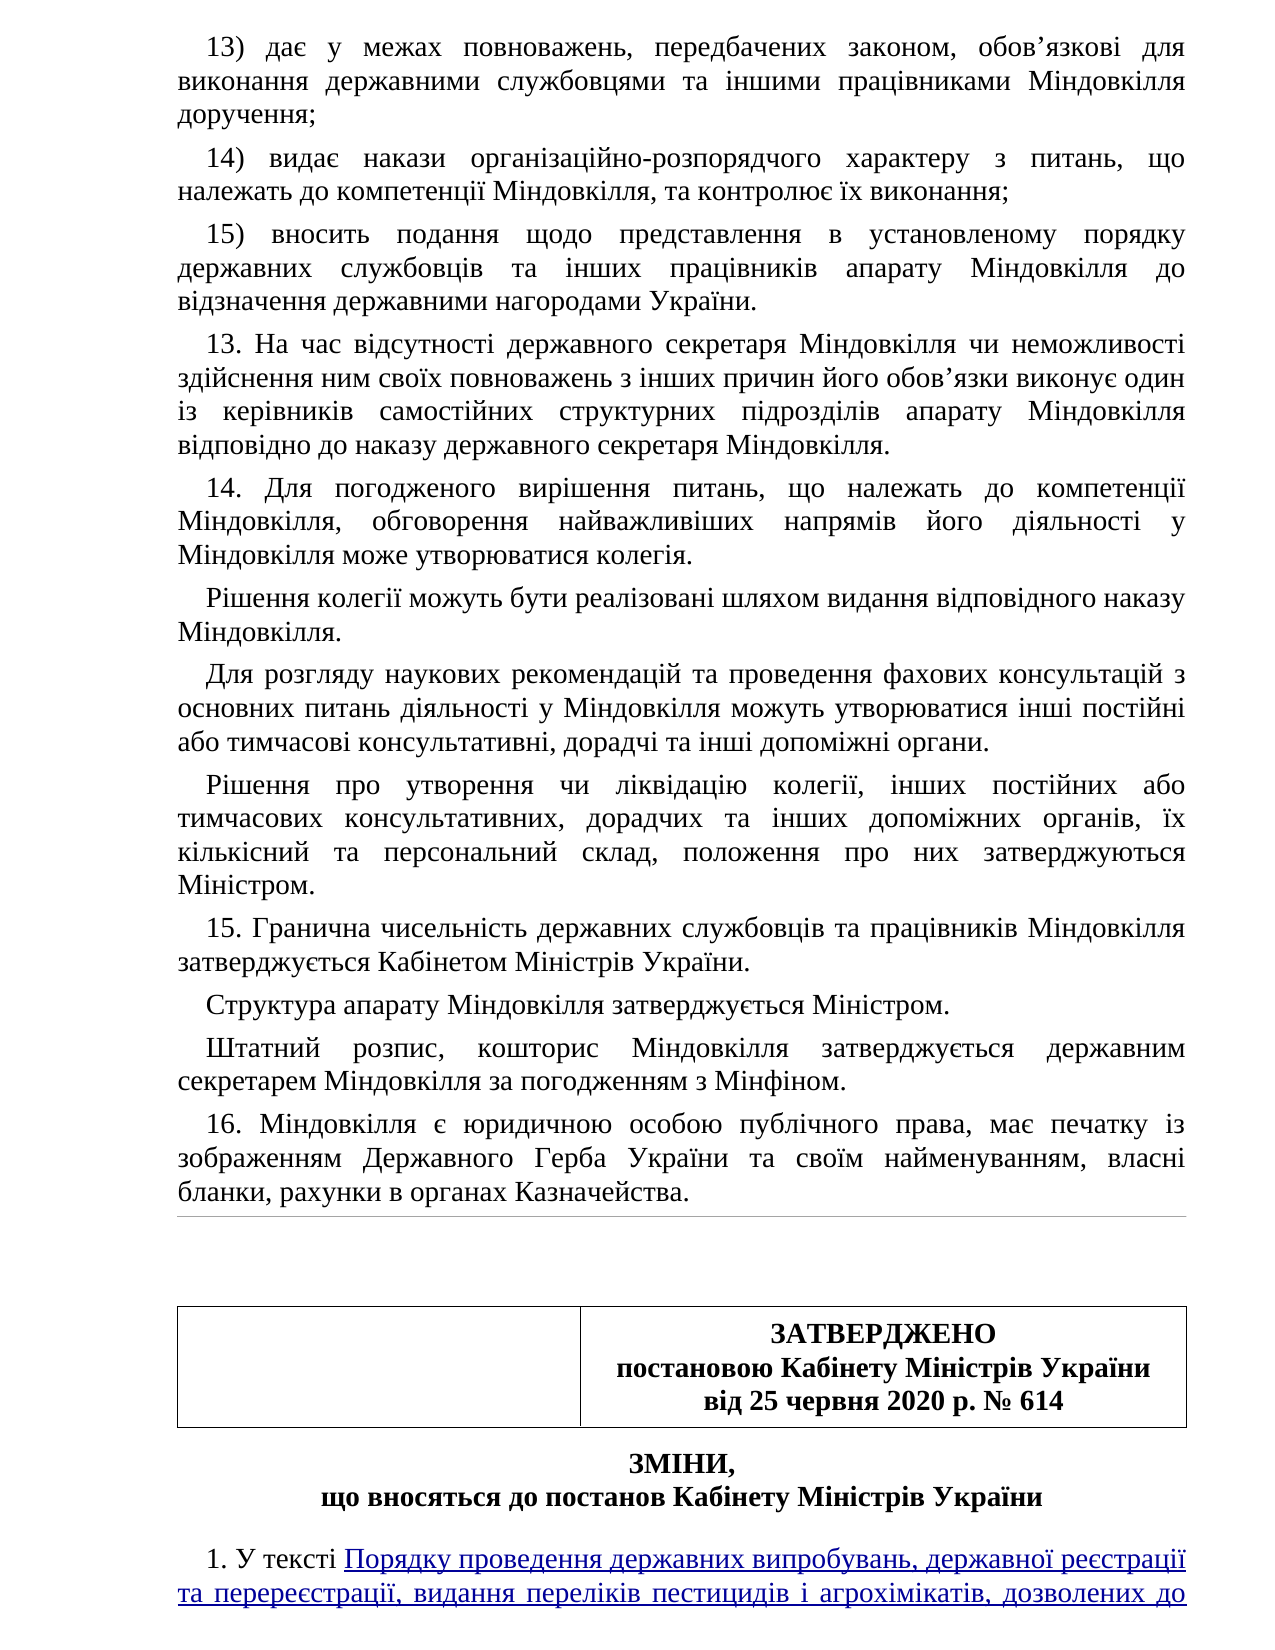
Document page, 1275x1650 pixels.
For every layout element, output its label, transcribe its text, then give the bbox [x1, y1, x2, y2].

text Рішення про утворення чи ліквідацію колегії, інших постійних або тимчасових консультативних, дорадчих та інших допоміжних органів, їх кількісний та персональний склад, положення про них затверджуються Міністром. [177, 767, 1186, 901]
text Рішення колегії можуть бути реалізовані шляхом видання відповідного наказу Міндовкілля. [177, 580, 1186, 647]
text Штатний розпис, кошторис Міндовкілля затверджується державним секретарем Міндовкілля за погодженням з Мінфіном. [177, 1030, 1186, 1097]
text Структура апарату Міндовкілля затверджується Міністром. [177, 987, 1186, 1021]
text 14. Для погодженого вирішення питань, що належать до компетенції Міндовкілля, обговорення найважливіших напрямів його діяльності у Міндовкілля може утворюватися колегія. [177, 470, 1186, 571]
table_header ЗАТВЕРДЖЕНО постановою Кабінету Міністрів України від 25 червня 2020 р. № 614 [581, 1307, 1186, 1426]
text 13. На час відсутності державного секретаря Міндовкілля чи неможливості здійснення ним своїх повноважень з інших причин його обов’язки виконує один із керівників самостійних структурних підрозділів апарату Міндовкілля відповідно до наказу державного секретаря Міндовкілля. [177, 326, 1186, 461]
text Для розгляду наукових рекомендацій та проведення фахових консультацій з основних питань діяльності у Міндовкілля можуть утворюватися інші постійні або тимчасові консультативні, дорадчі та інші допоміжні органи. [177, 657, 1186, 757]
text 15) вносить подання щодо представлення в установленому порядку державних службовців та інших працівників апарату Міндовкілля до відзначення державними нагородами України. [177, 216, 1186, 317]
text ЗМІНИ, що вносяться до постанов Кабінету Міністрів України [191, 1446, 1172, 1513]
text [177, 1541, 1186, 1604]
text 15. Гранична чисельність державних службовців та працівників Міндовкілля затверджується Кабінетом Міністрів України. [177, 910, 1186, 977]
text 14) видає накази організаційно-розпорядчого характеру з питань, що належать до компетенції Міндовкілля, та контролює їх виконання; [177, 140, 1186, 207]
text 13) дає у межах повноважень, передбачених законом, обов’язкові для виконання державними службовцями та іншими працівниками Міндовкілля доручення; [177, 29, 1186, 130]
text 16. Міндовкілля є юридичною особою публічного права, має печатку із зображенням Державного Герба України та своїм найменуванням, власні бланки, рахунки в органах Казначейства. [177, 1107, 1186, 1207]
table_header [178, 1307, 580, 1426]
